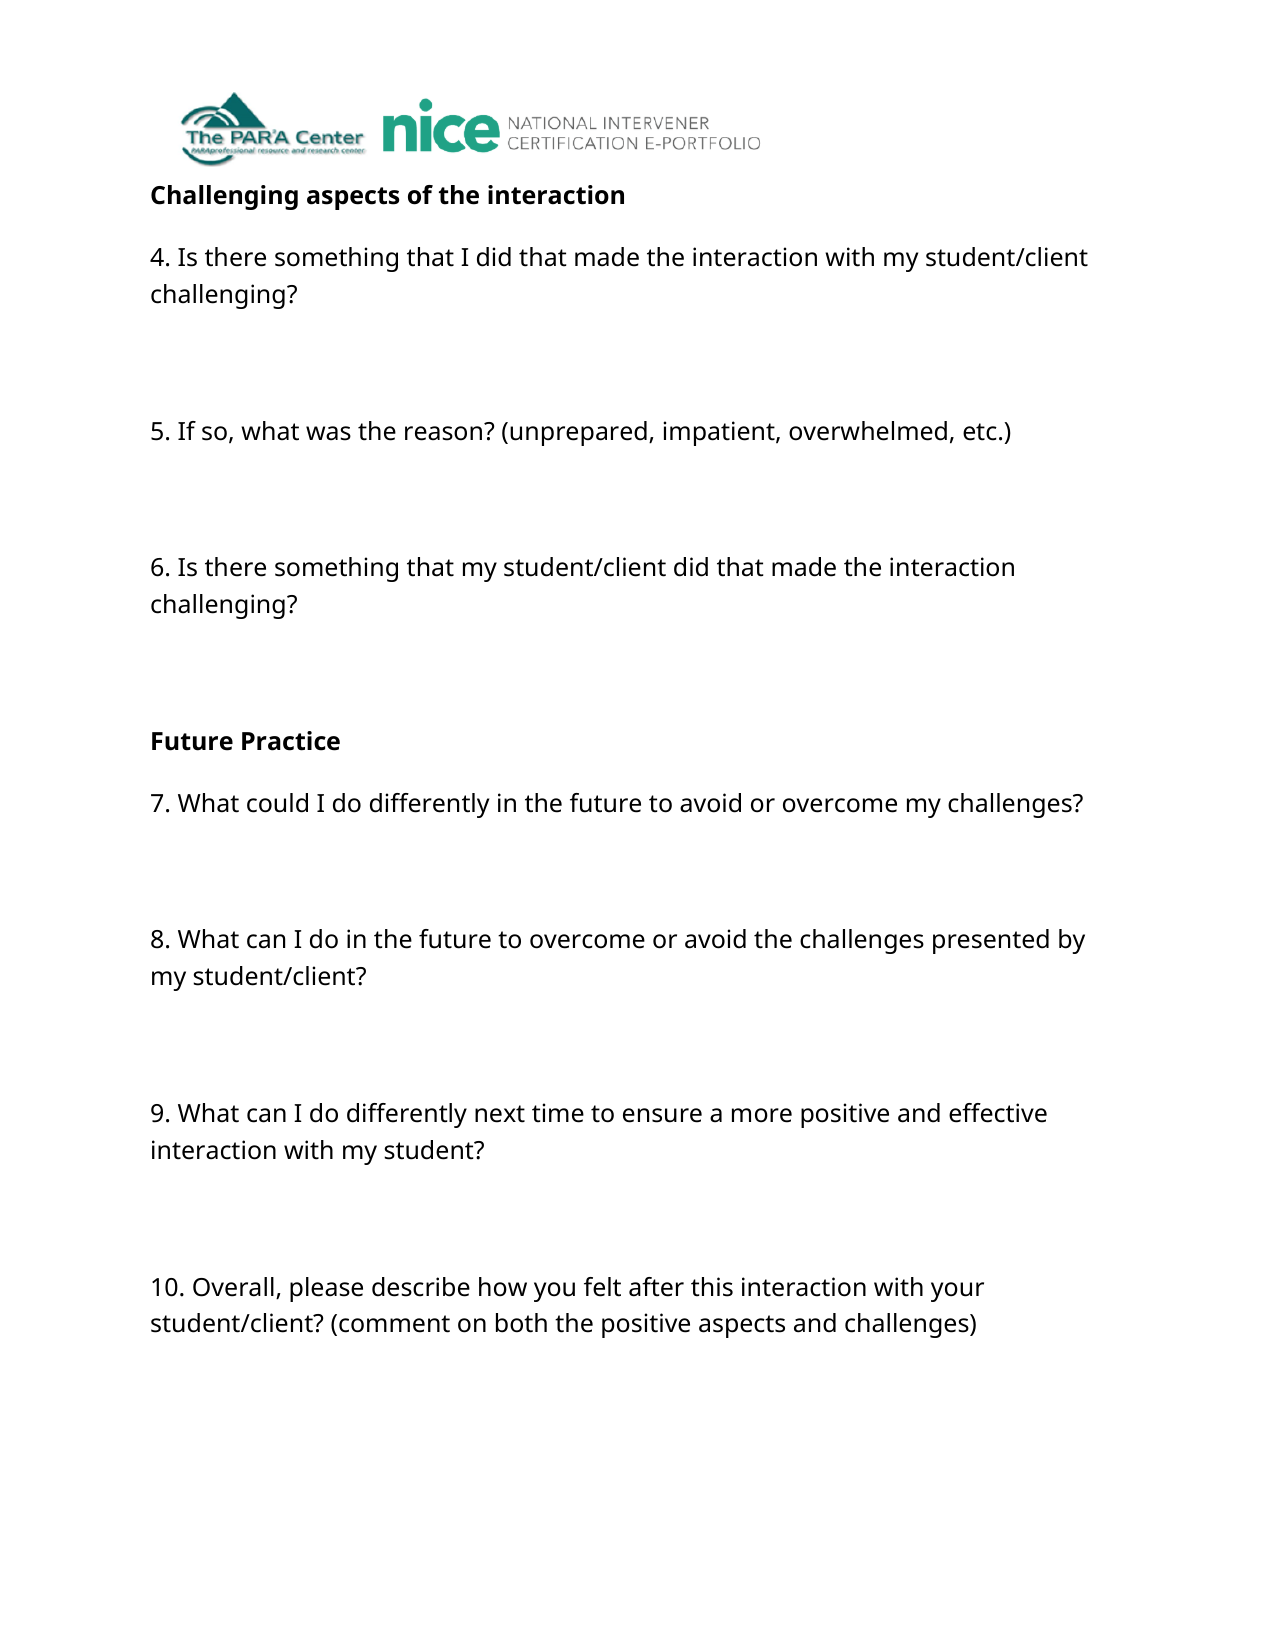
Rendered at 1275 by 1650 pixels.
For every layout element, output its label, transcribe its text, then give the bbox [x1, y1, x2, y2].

text 6. Is there something that my student/client did that made the interaction challenging? [150, 550, 1125, 621]
text 8. What can I do in the future to overcome or avoid the challenges presented by my student/client? [150, 922, 1125, 993]
text 10. Overall, please describe how you felt after this interaction with your student/client? (comment on both the positive aspects and challenges) [150, 1269, 1125, 1340]
picture [150, 75, 830, 178]
text 4. Is there something that I did that made the interaction with my student/client challenging? [150, 240, 1125, 311]
subtitle Challenging aspects of the interaction [150, 178, 1125, 212]
text 9. What can I do differently next time to ensure a more positive and effective interaction with my student? [150, 1096, 1125, 1167]
text 5. If so, what was the reason? (unprepared, impatient, overwhelmed, etc.) [150, 413, 1125, 447]
text 7. What could I do differently in the future to avoid or overcome my challenges? [150, 785, 1125, 819]
subtitle Future Practice [150, 724, 1125, 758]
